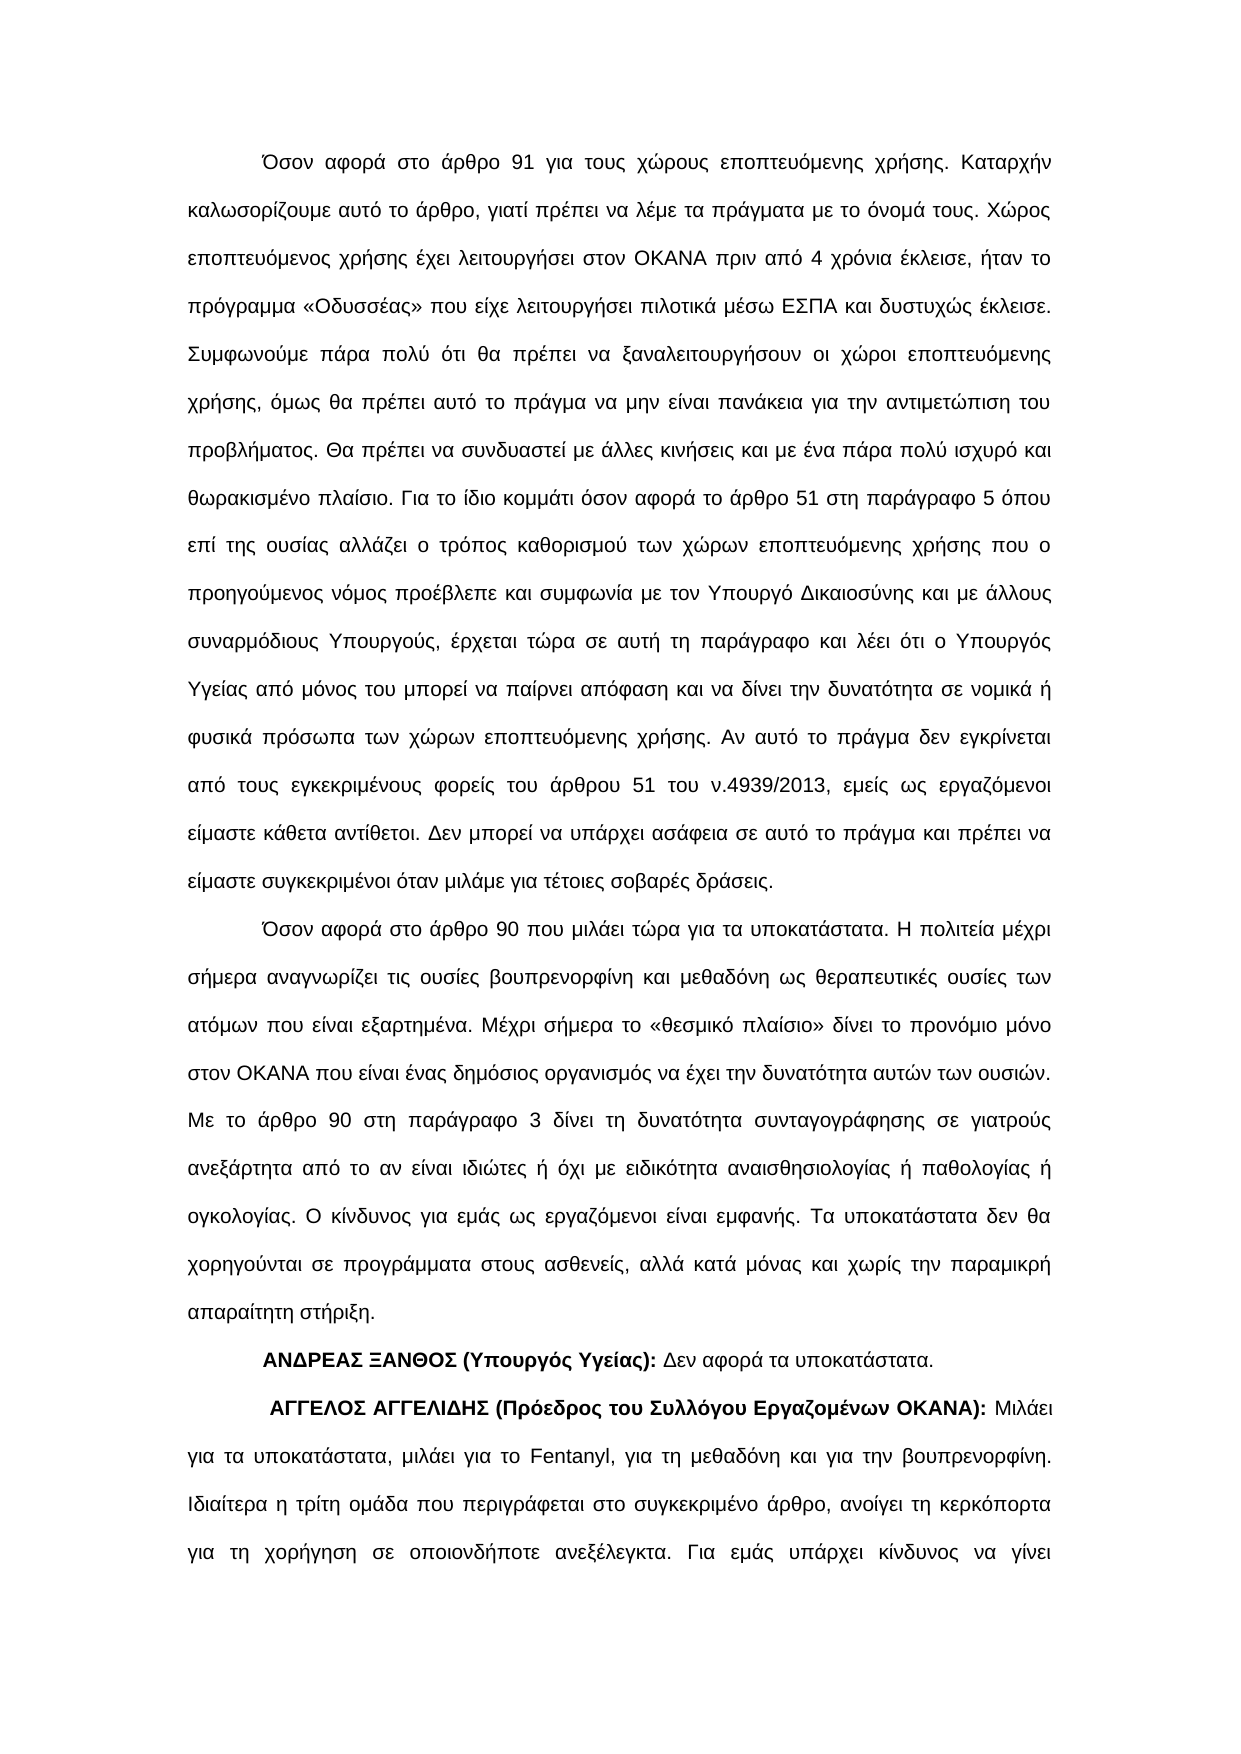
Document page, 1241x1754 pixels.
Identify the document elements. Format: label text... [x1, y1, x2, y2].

text ΑΝΔΡΕΑΣ ΞΑΝΘΟΣ (Υπουργός Υγείας): Δεν αφορά τα υποκατάστατα. [187, 1348, 1053, 1372]
text Όσον αφορά στο άρθρο 91 για τους χώρους εποπτευόμενης χρήσης. Καταρχήν καλωσορίζουμε αυτό το άρθρο, γιατί πρέπει να λέμε τα πράγματα με το όνομά τους. Χώρος εποπτευόμενος χρήσης έχει λειτουργήσει στον ΟΚΑΝΑ πριν από 4 χρόνια έκλεισε, ήταν το πρόγραμμα «Οδυσσέας» που είχε λειτουργήσει πιλοτικά μέσω ΕΣΠΑ και δυστυχώς έκλεισε. Συμφωνούμε πάρα πολύ ότι θα πρέπει να ξαναλειτουργήσουν οι χώροι εποπτευόμενης χρήσης, όμως θα πρέπει αυτό το πράγμα να μην είναι πανάκεια για την αντιμετώπιση του προβλήματος. Θα πρέπει να συνδυαστεί με άλλες κινήσεις και με ένα πάρα πολύ ισχυρό και θωρακισμένο πλαίσιο. Για το ίδιο κομμάτι όσον αφορά το άρθρο 51 στη παράγραφο 5 όπου επί της ουσίας αλλάζει ο τρόπος καθορισμού των χώρων εποπτευόμενης χρήσης που ο προηγούμενος νόμος προέβλεπε και συμφωνία με τον Υπουργό Δικαιοσύνης και με άλλους συναρμόδιους Υπουργούς, έρχεται τώρα σε αυτή τη παράγραφο και λέει ότι ο Υπουργός Υγείας από μόνος του μπορεί να παίρνει απόφαση και να δίνει την δυνατότητα σε νομικά ή φυσικά πρόσωπα των χώρων εποπτευόμενης χρήσης. Αν αυτό το πράγμα δεν εγκρίνεται από τους εγκεκριμένους φορείς του άρθρου 51 του ν.4939/2013, εμείς ως εργαζόμενοι είμαστε κάθετα αντίθετοι. Δεν μπορεί να υπάρχει ασάφεια σε αυτό το πράγμα και πρέπει να είμαστε συγκεκριμένοι όταν μιλάμε για τέτοιες σοβαρές δράσεις. [187, 150, 1053, 893]
text Όσον αφορά στο άρθρο 90 που μιλάει τώρα για τα υποκατάστατα. Η πολιτεία μέχρι σήμερα αναγνωρίζει τις ουσίες βουπρενορφίνη και μεθαδόνη ως θεραπευτικές ουσίες των ατόμων που είναι εξαρτημένα. Μέχρι σήμερα το «θεσμικό πλαίσιο» δίνει το προνόμιο μόνο στον ΟΚΑΝΑ που είναι ένας δημόσιος οργανισμός να έχει την δυνατότητα αυτών των ουσιών. Με το άρθρο 90 στη παράγραφο 3 δίνει τη δυνατότητα συνταγογράφησης σε γιατρούς ανεξάρτητα από το αν είναι ιδιώτες ή όχι με ειδικότητα αναισθησιολογίας ή παθολογίας ή ογκολογίας. Ο κίνδυνος για εμάς ως εργαζόμενοι είναι εμφανής. Τα υποκατάστατα δεν θα χορηγούνται σε προγράμματα στους ασθενείς, αλλά κατά μόνας και χωρίς την παραμικρή απαραίτητη στήριξη. [187, 917, 1053, 1324]
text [187, 1396, 1053, 1563]
